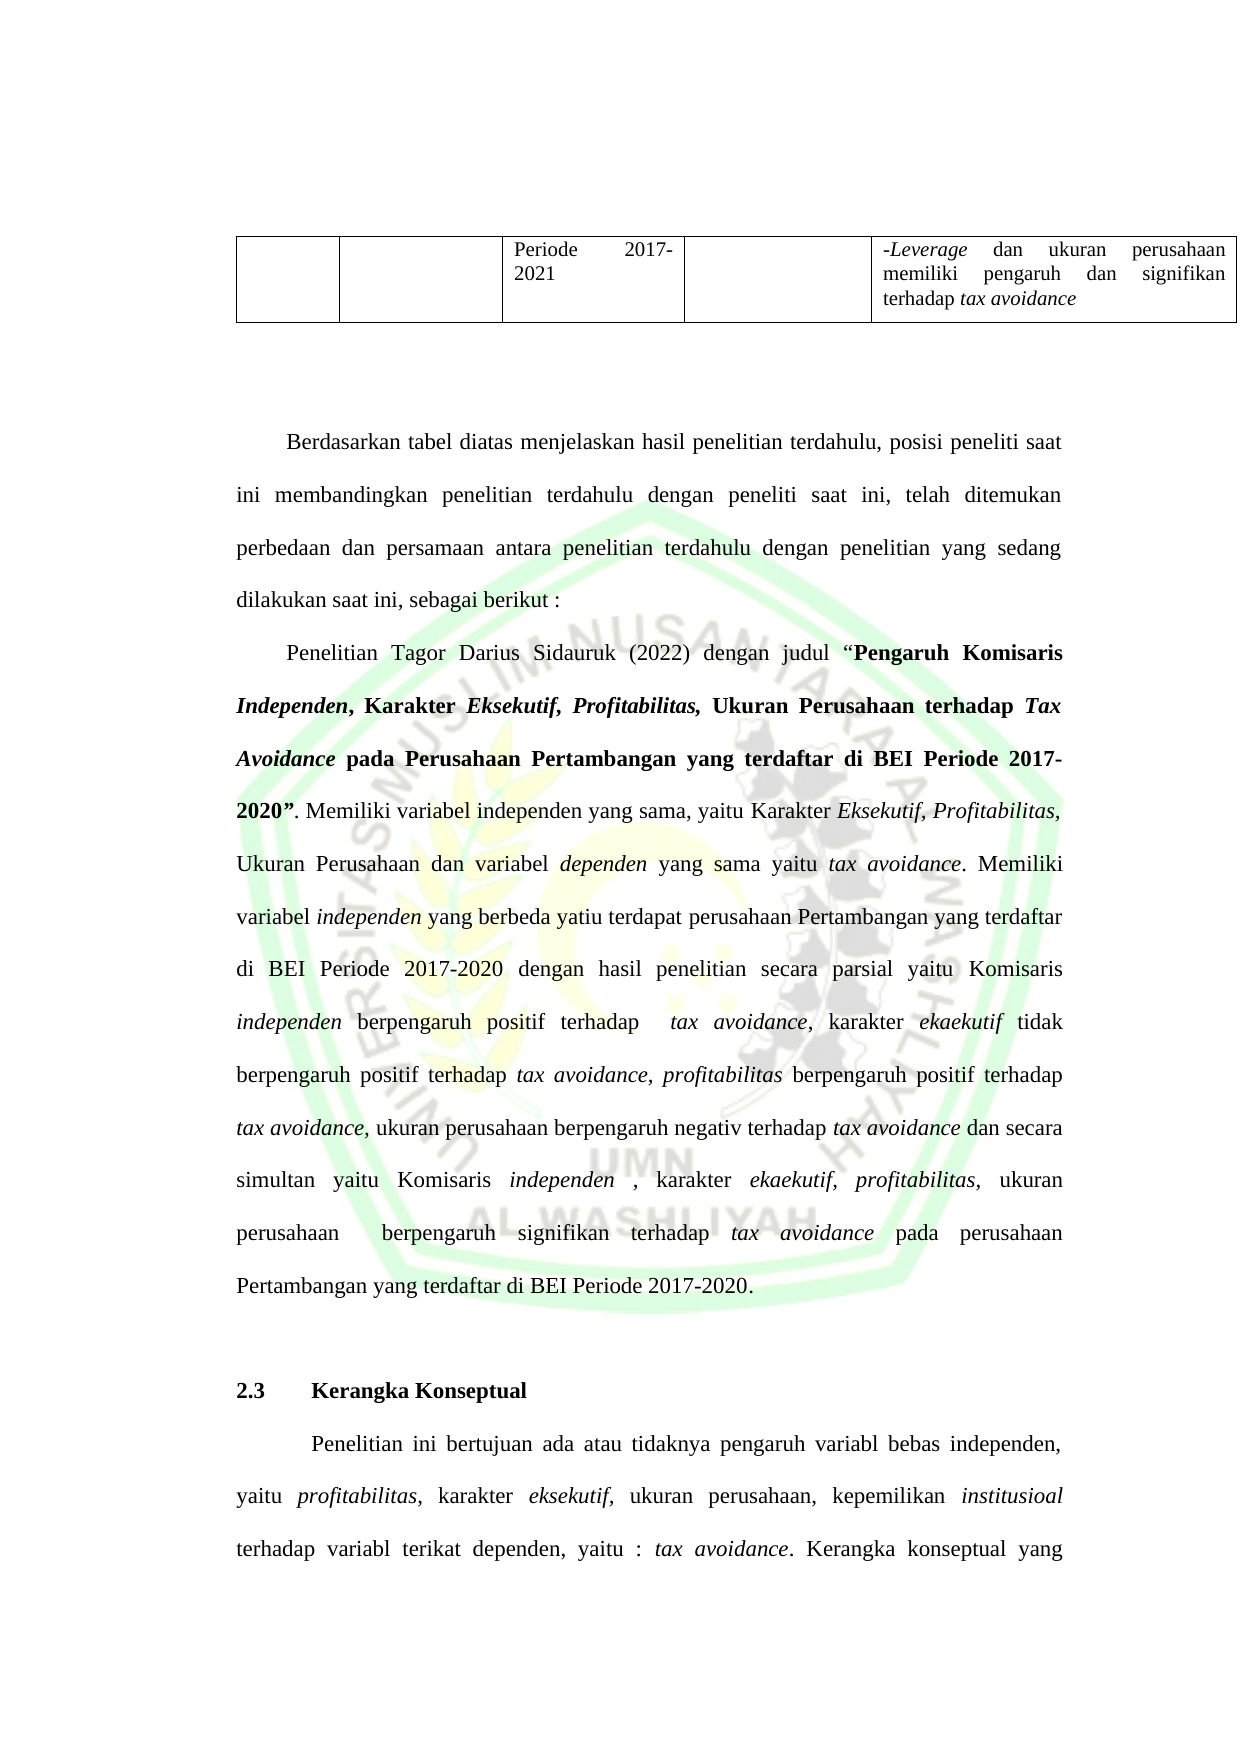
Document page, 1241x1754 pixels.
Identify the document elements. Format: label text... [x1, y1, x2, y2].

text 2.3 Kerangka Konseptual [236, 1377, 1063, 1403]
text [236, 1430, 1063, 1562]
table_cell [872, 237, 1236, 322]
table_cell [340, 237, 502, 322]
text Berdasarkan tabel diatas menjelaskan hasil penelitian terdahulu, posisi peneliti saat ini membandingkan penelitian terdahulu dengan peneliti saat ini, telah ditemukan perbedaan dan persamaan antara penelitian terdahulu dengan penelitian yang sedang dilakukan saat ini, sebagai berikut : [236, 428, 1063, 613]
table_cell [503, 237, 684, 322]
table_cell 10 [237, 237, 339, 322]
text Penelitian Tagor Darius Sidauruk (2022) dengan judul “Pengaruh Komisaris Independen, Karakter Eksekutif, Profitabilitas, Ukuran Perusahaan terhadap Tax Avoidance pada Perusahaan Pertambangan yang terdaftar di BEI Periode 2017-2020”. Memiliki variabel independen yang sama, yaitu Karakter Eksekutif, Profitabilitas, Ukuran Perusahaan dan variabel dependen yang sama yaitu tax avoidance. Memiliki variabel independen yang berbeda yatiu terdapat perusahaan Pertambangan yang terdaftar di BEI Periode 2017-2020 dengan hasil penelitian secara parsial yaitu Komisaris independen berpengaruh positif terhadap tax avoidance, karakter ekaekutif tidak berpengaruh positif terhadap tax avoidance, profitabilitas berpengaruh positif terhadap tax avoidance, ukuran perusahaan berpengaruh negativ terhadap tax avoidance dan secara simultan yaitu Komisaris independen , karakter ekaekutif, profitabilitas, ukuran perusahaan berpengaruh signifikan terhadap tax avoidance pada perusahaan Pertambangan yang terdaftar di BEI Periode 2017-2020. [236, 639, 1063, 1298]
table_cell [685, 237, 871, 322]
